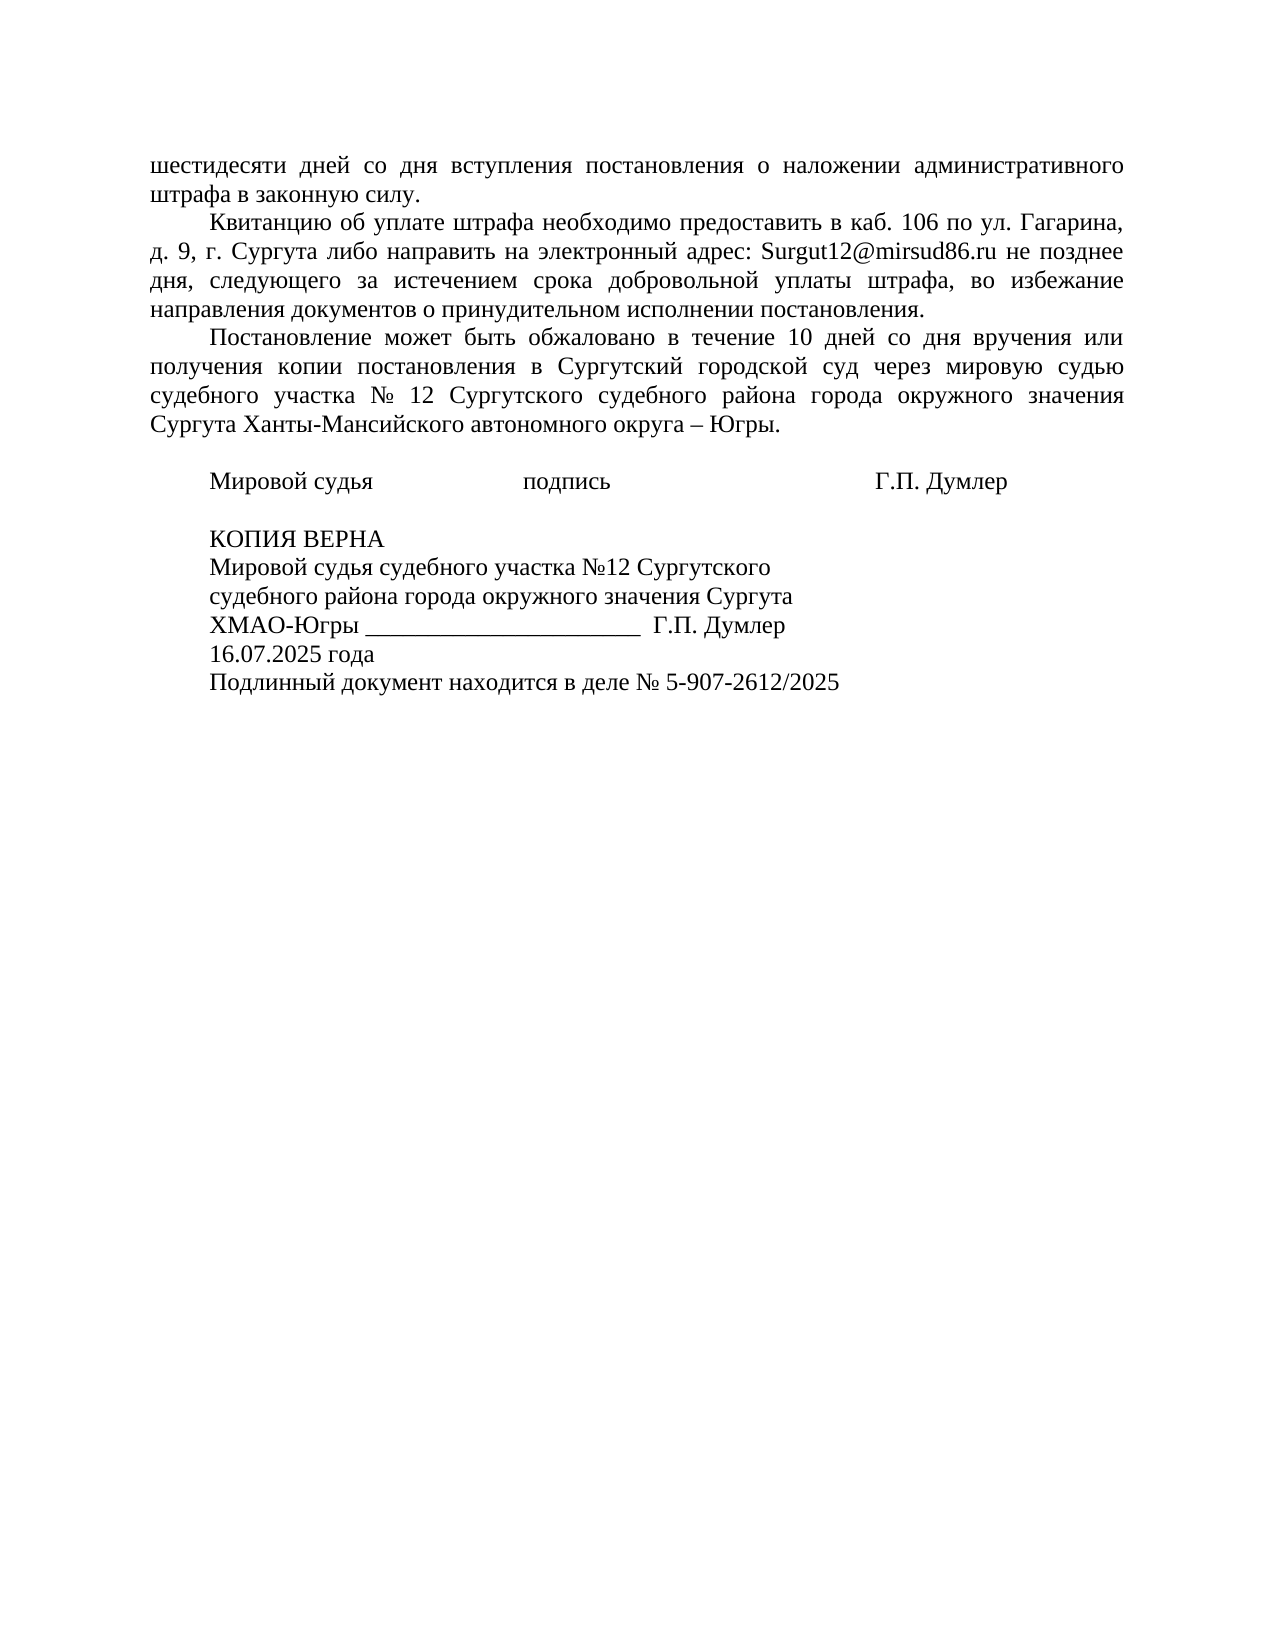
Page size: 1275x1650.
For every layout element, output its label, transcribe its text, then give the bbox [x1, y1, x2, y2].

text Мировой судья судебного участка №12 Сургутского [150, 552, 1125, 581]
text Подлинный документ находится в деле № 5-907-2612/2025 [150, 667, 1125, 696]
text ХМАО-Югры ______________________ Г.П. Думлер [150, 610, 1125, 639]
text КОПИЯ ВЕРНА [150, 524, 1125, 552]
text Квитанцию об уплате штрафа необходимо предоставить в каб. 106 по ул. Гагарина, д. 9, г. Сургута либо направить на электронный адрес: Surgut12@mirsud86.ru не позднее дня, следующего за истечением срока добровольной уплаты штрафа, во избежание направления документов о принудительном исполнении постановления. [150, 207, 1125, 322]
text Постановление может быть обжаловано в течение 10 дней со дня вручения или получения копии постановления в Сургутский городской суд через мировую судью судебного участка № 12 Сургутского судебного района города окружного значения Сургута Ханты-Мансийского автономного округа – Югры. [150, 322, 1125, 437]
text судебного района города окружного значения Сургута [150, 581, 1125, 610]
text 16.07.2025 года [150, 639, 1125, 667]
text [150, 150, 1125, 207]
text Мировой судья подпись Г.П. Думлер [150, 466, 1125, 495]
